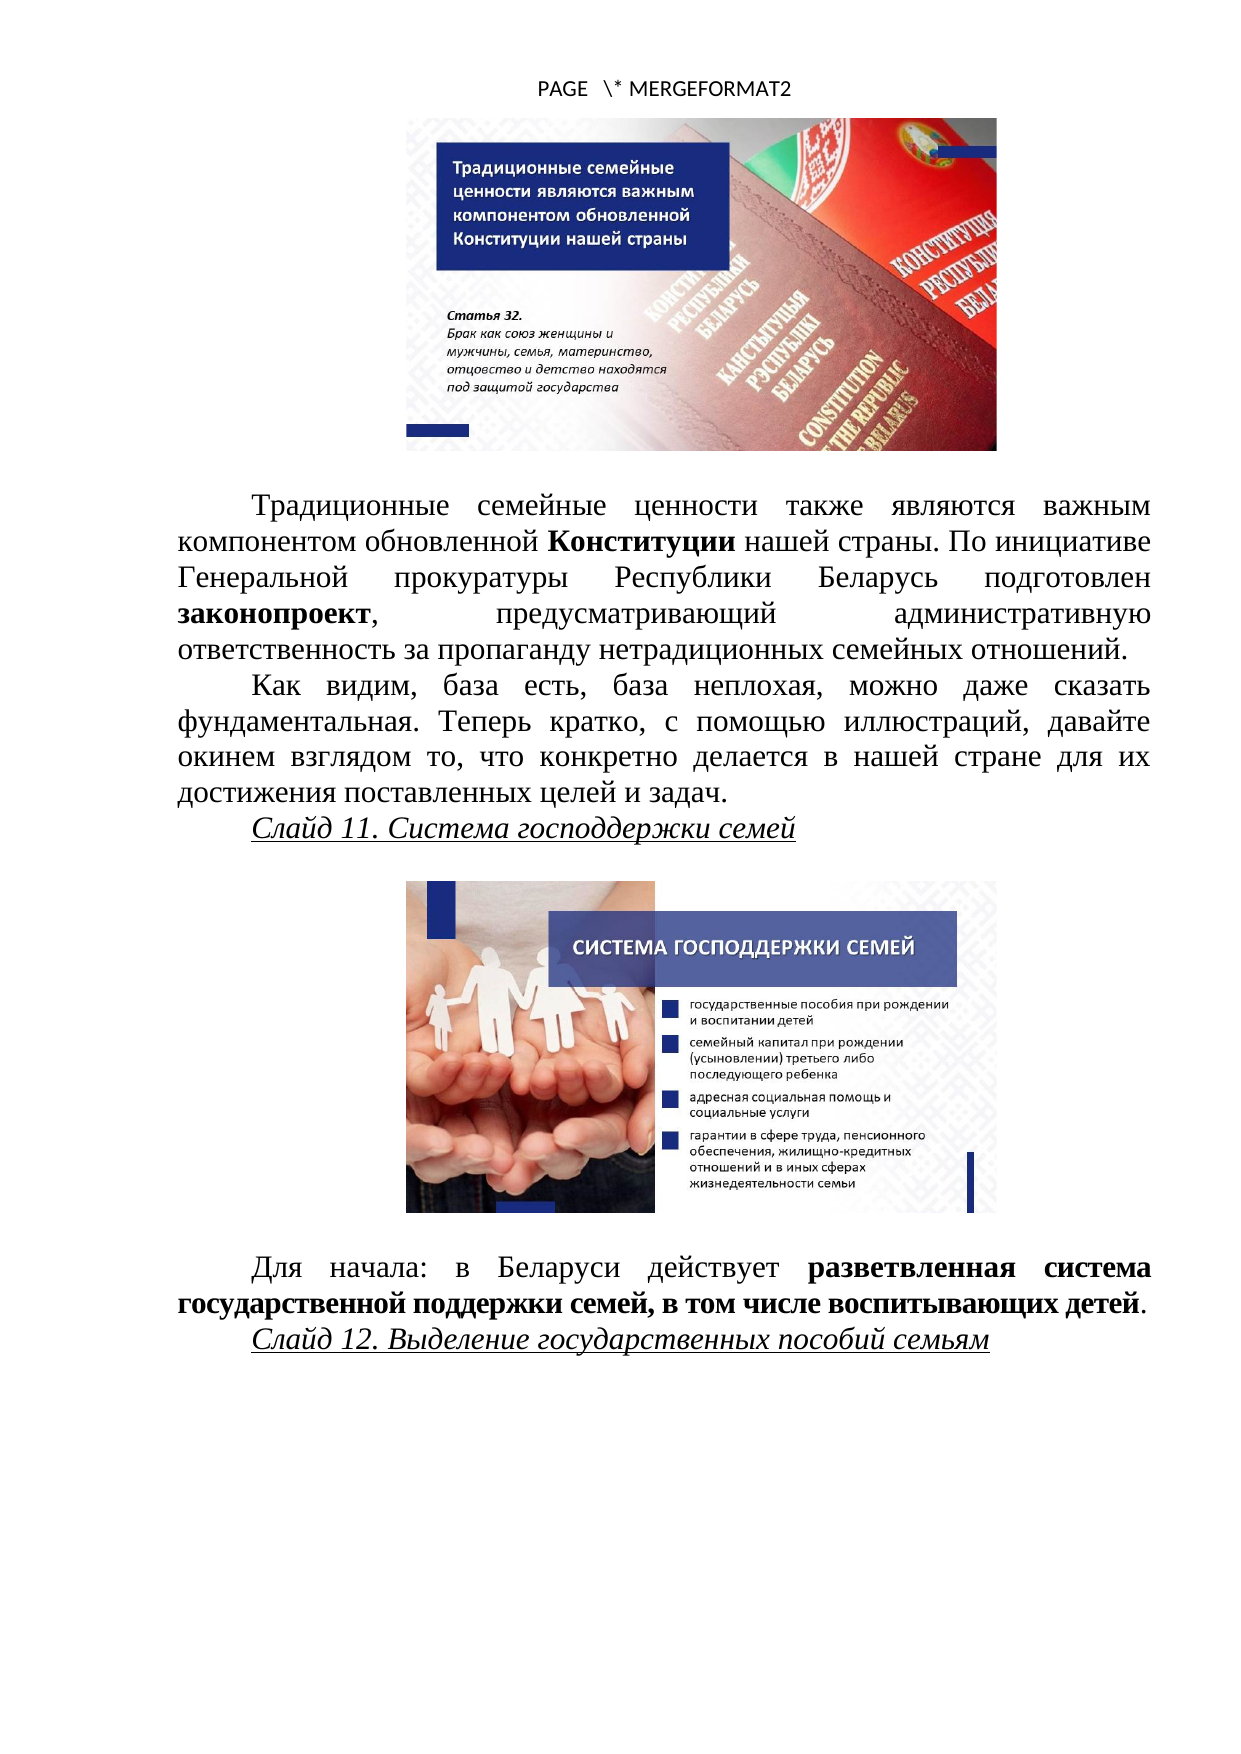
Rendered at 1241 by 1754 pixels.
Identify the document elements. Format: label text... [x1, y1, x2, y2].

picture [406, 881, 997, 1213]
text Слайд 12. Выделение государственных пособий семьям [177, 1321, 1152, 1356]
picture [406, 118, 997, 451]
text Традиционные семейные ценности также являются важным компонентом обновленной Конституции нашей страны. По инициативе Генеральной прокуратуры Республики Беларусь подготовлен законопроект, предусматривающий административную ответственность за пропаганду нетрадиционных семейных отношений. [177, 486, 1152, 666]
text Как видим, база есть, база неплохая, можно даже сказать фундаментальная. Теперь кратко, с помощью иллюстраций, давайте окинем взглядом то, что конкретно делается в нашей стране для их достижения поставленных целей и задач. [177, 666, 1152, 809]
text Для начала: в Беларуси действует разветвленная система государственной поддержки семей, в том числе воспитывающих детей. [177, 1249, 1152, 1321]
text Слайд 11. Система господдержки семей [177, 809, 1152, 846]
